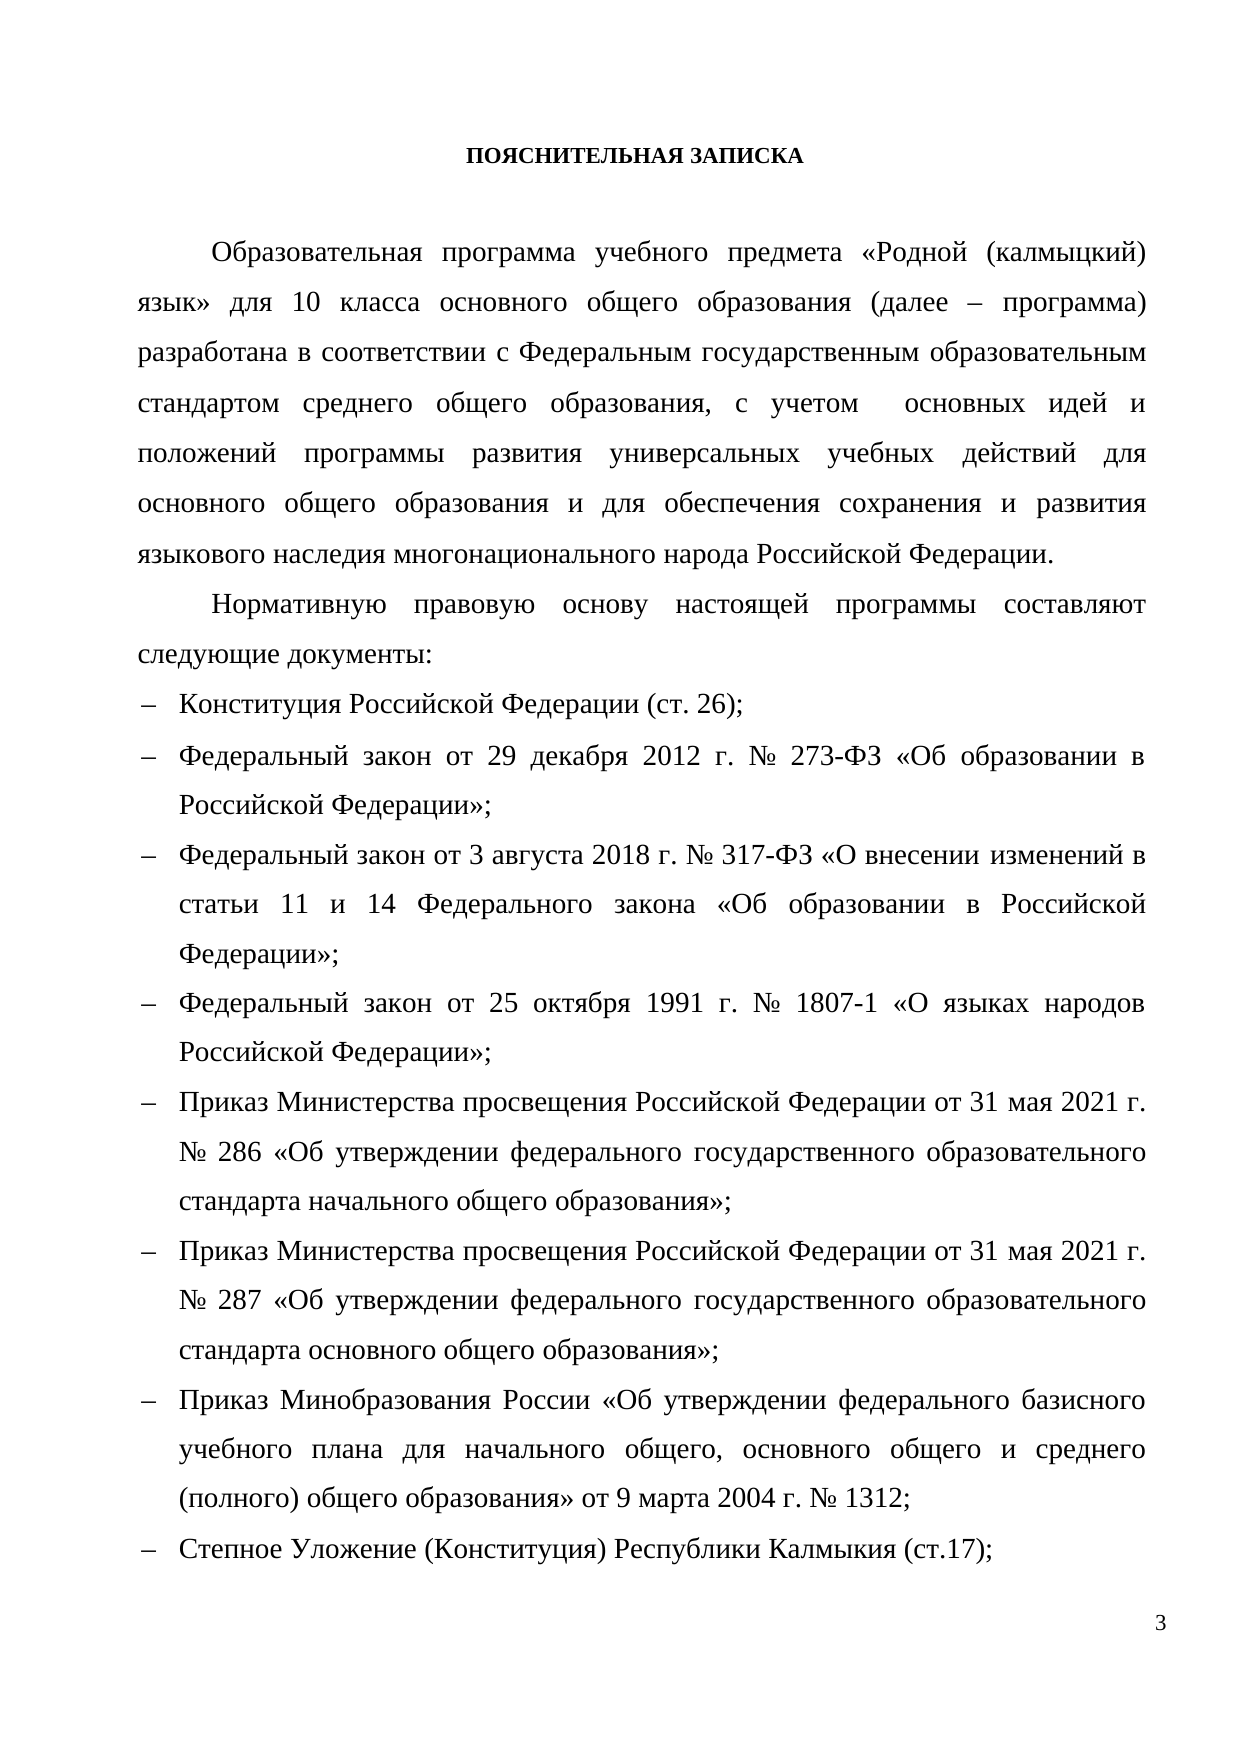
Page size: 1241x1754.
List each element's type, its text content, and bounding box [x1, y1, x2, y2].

list Федеральный закон от 29 декабря 2012 г. № 273-ФЗ «Об образовании в Российской Федерации»; [141, 738, 1145, 821]
list Федеральный закон от 3 августа 2018 г. № 317-ФЗ «О внесении изменений в статьи 11 и 14 Федерального закона «Об образовании в Российской Федерации»; [141, 837, 1146, 969]
text Образовательная программа учебного предмета «Родной (калмыцкий) язык» для 10 класса основного общего образования (далее – программа) разработана в соответствии с Федеральным государственным образовательным стандартом среднего общего образования, с учетом основных идей и положений программы развития универсальных учебных действий для основного общего образования и для обеспечения сохранения и развития языкового наследия многонационального народа Российской Федерации. [137, 234, 1146, 569]
text Нормативную правовую основу настоящей программы составляют следующие документы: [137, 586, 1146, 670]
list Степное Уложение (Конституция) Республики Калмыкия (ст.17); [141, 1531, 1166, 1564]
text ПОЯСНИТЕЛЬНАЯ ЗАПИСКА [103, 142, 1166, 168]
list Приказ Министерства просвещения Российской Федерации от 31 мая 2021 г. № 287 «Об утверждении федерального государственного образовательного стандарта основного общего образования»; [141, 1233, 1146, 1365]
list Конституция Российской Федерации (ст. 26); [141, 687, 1166, 720]
list Приказ Министерства просвещения Российской Федерации от 31 мая 2021 г. № 286 «Об утверждении федерального государственного образовательного стандарта начального общего образования»; [141, 1084, 1146, 1217]
list Федеральный закон от 25 октября 1991 г. № 1807-1 «О языках народов Российской Федерации»; [141, 986, 1146, 1068]
list Приказ Минобразования России «Об утверждении федерального базисного учебного плана для начального общего, основного общего и среднего (полного) общего образования» от 9 марта 2004 г. № 1312; [141, 1382, 1146, 1514]
